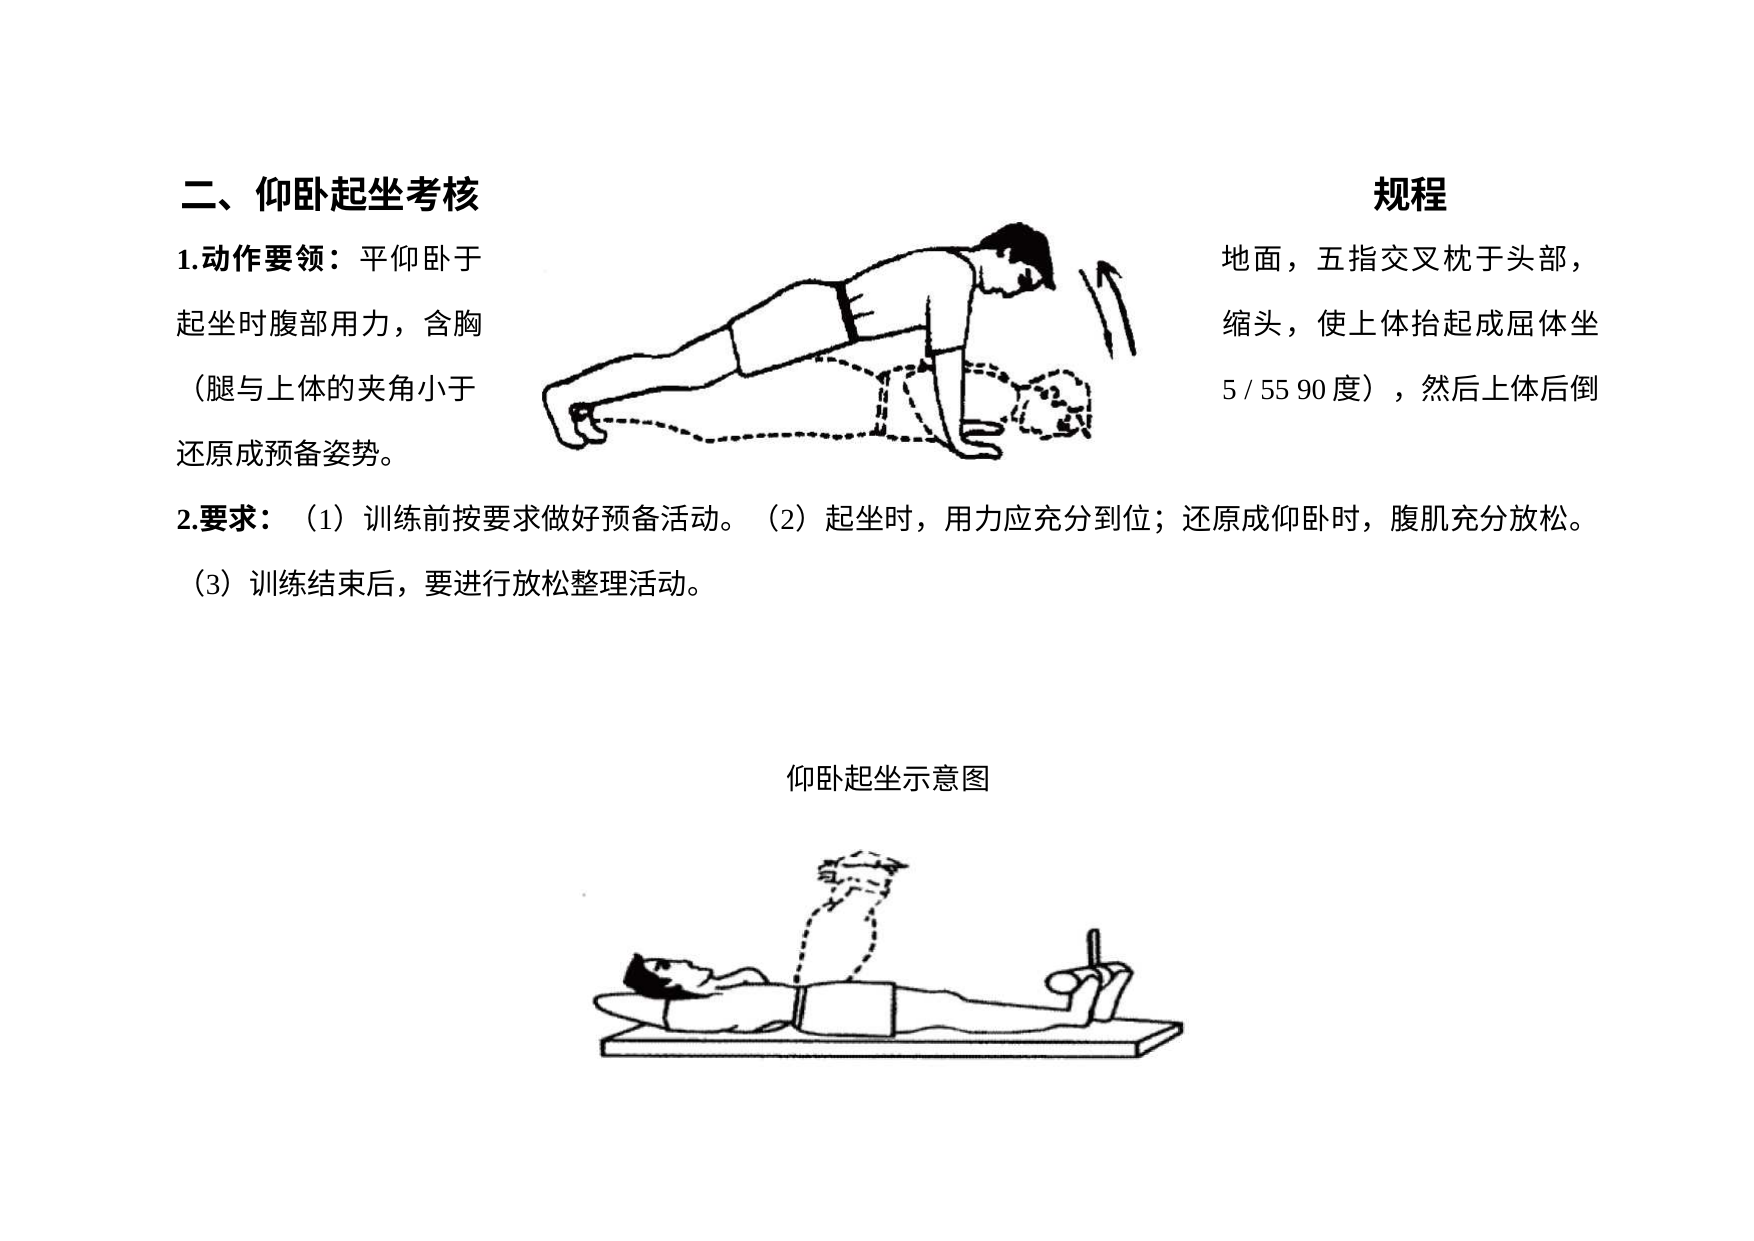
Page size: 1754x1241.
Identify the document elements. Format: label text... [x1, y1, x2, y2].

picture [579, 841, 1197, 1067]
text 二、仰卧起坐考核规程 [176, 159, 1599, 224]
text 2.要求：（1）训练前按要求做好预备活动。（2）起坐时，用力应充分到位；还原成仰卧时，腹肌充分放松。（3）训练结束后，要进行放松整理活动。 [176, 484, 1599, 614]
picture [501, 214, 1204, 473]
text 仰卧起坐示意图 [176, 744, 1599, 809]
